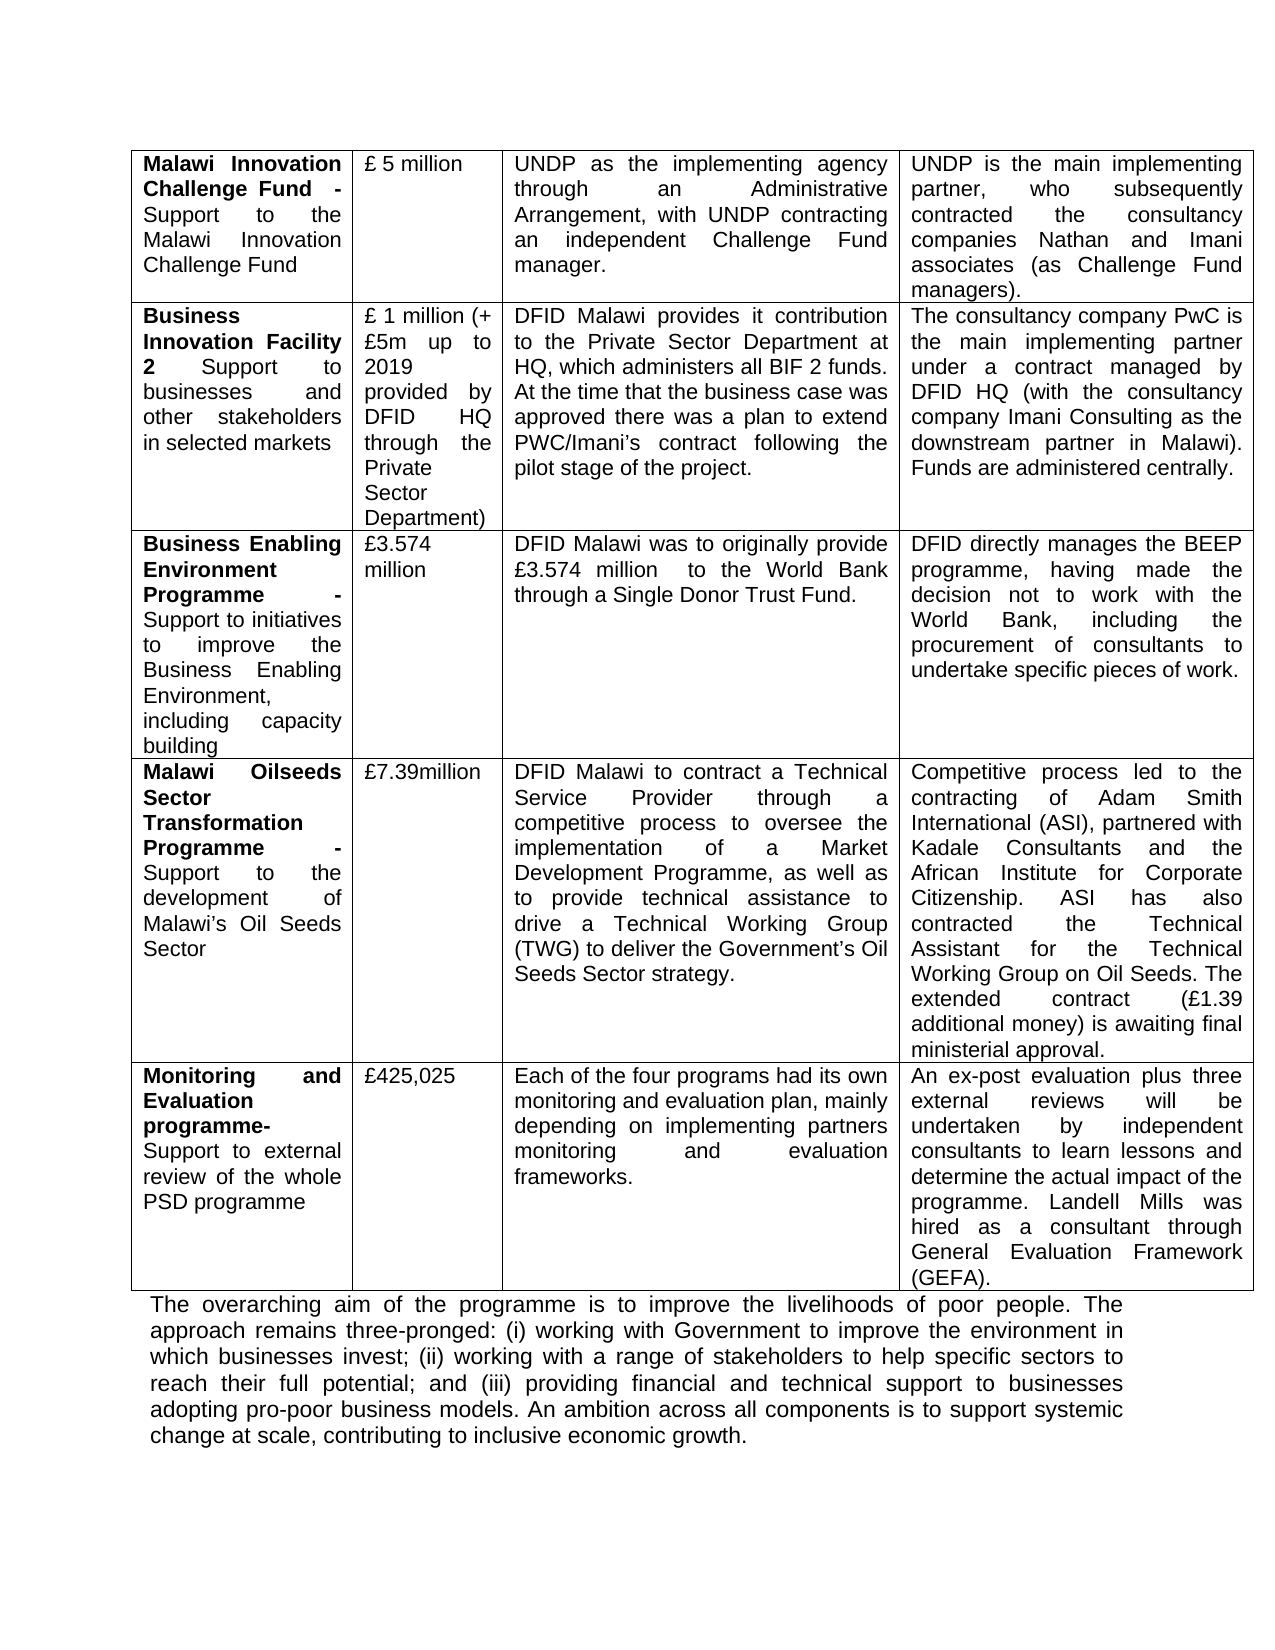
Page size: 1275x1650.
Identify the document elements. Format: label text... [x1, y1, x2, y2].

table_cell The consultancy company PwC is the main implementing partner under a contract managed by DFID HQ (with the consultancy company Imani Consulting as the downstream partner in Malawi). Funds are administered centrally. [900, 303, 1253, 530]
table_cell Each of the four programs had its own monitoring and evaluation plan, mainly depending on implementing partners monitoring and evaluation frameworks. [503, 1063, 899, 1289]
table_cell DFID directly manages the BEEP programme, having made the decision not to work with the World Bank, including the procurement of consultants to undertake specific pieces of work. [900, 531, 1253, 758]
table_cell Monitoring and Evaluation programme- Support to external review of the whole PSD programme [132, 1063, 352, 1289]
table_cell Business Innovation Facility 2 Support to businesses and other stakeholders in selected markets [132, 303, 352, 530]
table_cell An ex-post evaluation plus three external reviews will be undertaken by independent consultants to learn lessons and determine the actual impact of the programme. Landell Mills was hired as a consultant through General Evaluation Framework (GEFA). [900, 1063, 1253, 1289]
table_cell DFID Malawi was to originally provide £3.574 million to the World Bank through a Single Donor Trust Fund. [503, 531, 899, 758]
table_cell UNDP is the main implementing partner, who subsequently contracted the consultancy companies Nathan and Imani associates (as Challenge Fund managers). [900, 151, 1253, 302]
text The overarching aim of the programme is to improve the livelihoods of poor people. The approach remains three-pronged: (i) working with Government to improve the environment in which businesses invest; (ii) working with a range of stakeholders to help specific sectors to reach their full potential; and (iii) providing financial and technical support to businesses adopting pro-poor business models. An ambition across all components is to support systemic change at scale, contributing to inclusive economic growth. [150, 1291, 1125, 1449]
table_cell £7.39million [353, 759, 502, 1062]
table_cell £ 1 million (+ £5m up to 2019 provided by DFID HQ through the Private Sector Department) [353, 303, 502, 530]
table_cell Malawi Oilseeds Sector Transformation Programme - Support to the development of Malawi’s Oil Seeds Sector [132, 759, 352, 1062]
table_cell £ 5 million [353, 151, 502, 302]
table_cell Business Enabling Environment Programme - Support to initiatives to improve the Business Enabling Environment, including capacity building [132, 531, 352, 758]
table_cell £425,025 [353, 1063, 502, 1289]
table_cell UNDP as the implementing agency through an Administrative Arrangement, with UNDP contracting an independent Challenge Fund manager. [503, 151, 899, 302]
table_cell DFID Malawi to contract a Technical Service Provider through a competitive process to oversee the implementation of a Market Development Programme, as well as to provide technical assistance to drive a Technical Working Group (TWG) to deliver the Government’s Oil Seeds Sector strategy. [503, 759, 899, 1062]
table_cell Competitive process led to the contracting of Adam Smith International (ASI), partnered with Kadale Consultants and the African Institute for Corporate Citizenship. ASI has also contracted the Technical Assistant for the Technical Working Group on Oil Seeds. The extended contract (£1.39 additional money) is awaiting final ministerial approval. [900, 759, 1253, 1062]
table_cell Malawi Innovation Challenge Fund - Support to the Malawi Innovation Challenge Fund [132, 151, 352, 302]
table_cell DFID Malawi provides it contribution to the Private Sector Department at HQ, which administers all BIF 2 funds. At the time that the business case was approved there was a plan to extend PWC/Imani’s contract following the pilot stage of the project. [503, 303, 899, 530]
table_cell £3.574 million [353, 531, 502, 758]
